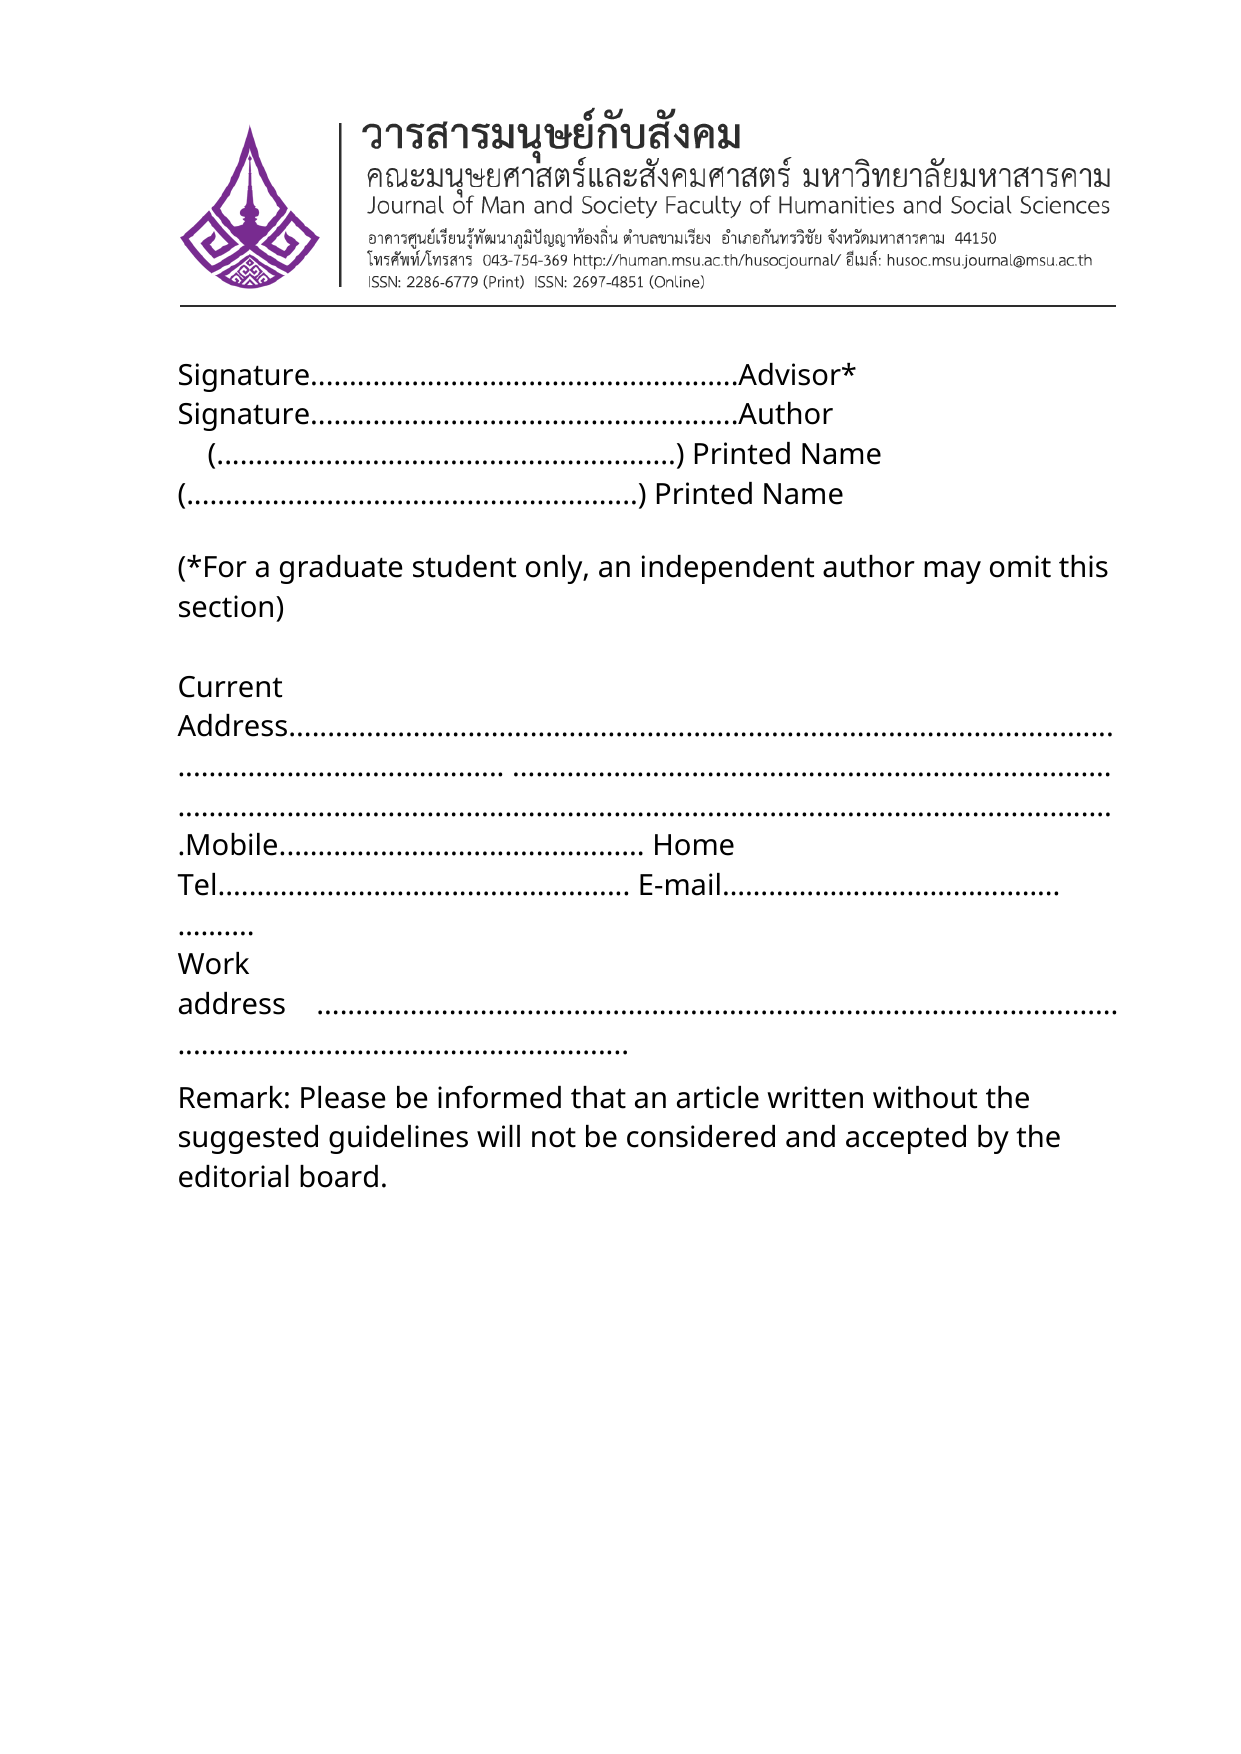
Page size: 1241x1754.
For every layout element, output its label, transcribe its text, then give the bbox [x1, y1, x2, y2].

text Current Address.................................................................................................................................................... ......................................................................................................................................................................................................Mobile............................................... Home Tel..................................................... E-mail……………………………………..…….... [177, 666, 1122, 944]
text (*For a graduate student only, an independent author may omit this section) [177, 547, 1122, 626]
text Remark: Please be informed that an article written without the suggested guidelines will not be considered and accepted by the editorial board. [177, 1077, 1122, 1196]
text Signature.......................................................Advisor* Signature.......................................................Author [177, 354, 1122, 433]
picture [177, 88, 1120, 315]
text Work address ................................................................................................................................................................. [177, 944, 1122, 1063]
text (...........................................................) Printed Name (..........................................................) Printed Name [177, 433, 1122, 513]
